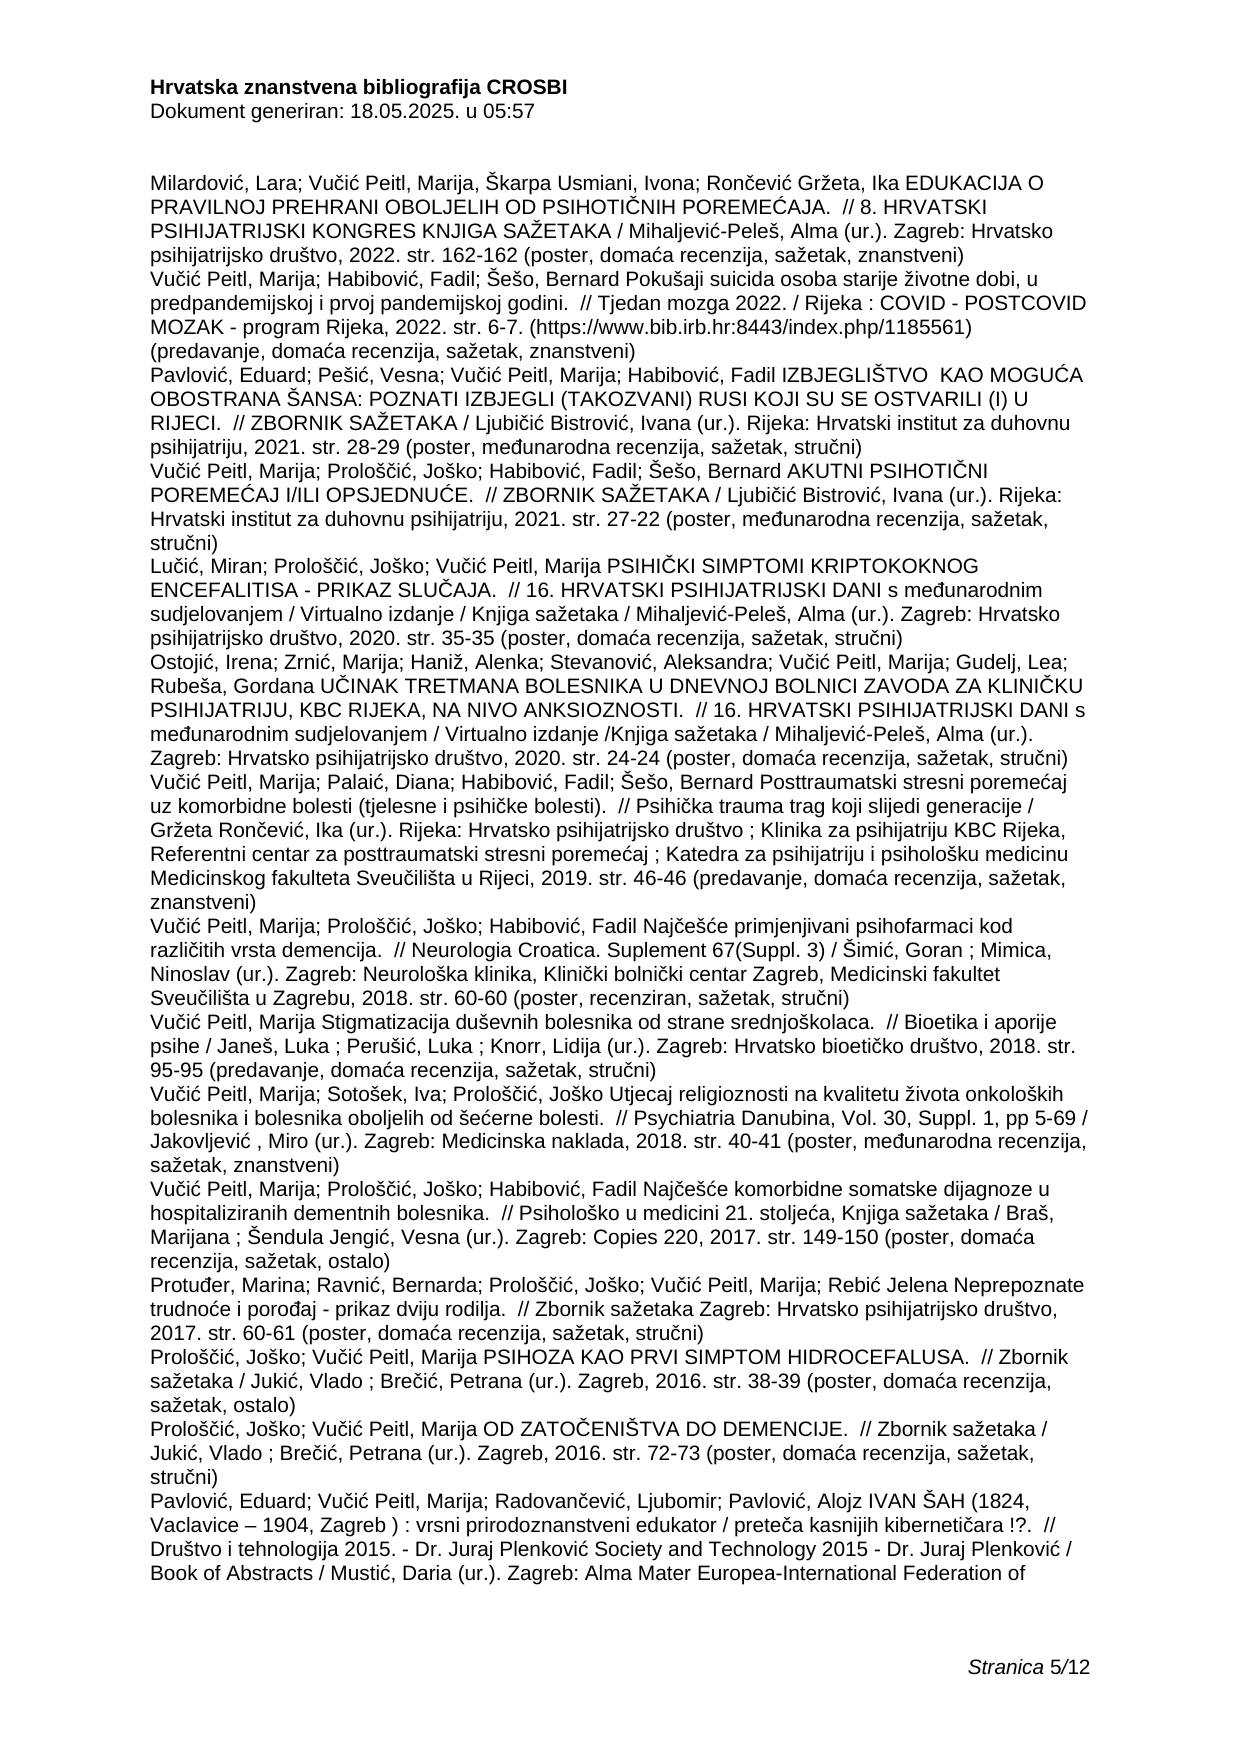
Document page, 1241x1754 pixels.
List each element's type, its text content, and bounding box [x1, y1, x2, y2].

text Ostojić, Irena; Zrnić, Marija; Haniž, Alenka; Stevanović, Aleksandra; Vučić Peitl, Marija; Gudelj, Lea; Rubeša, Gordana [150, 650, 1090, 770]
text Vučić Peitl, Marija; Prološčić, Joško; Habibović, Fadil [150, 914, 1090, 1009]
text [150, 1489, 1090, 1584]
text Vučić Peitl, Marija; Palaić, Diana; Habibović, Fadil; Šešo, Bernard [150, 770, 1090, 914]
text Protuđer, Marina; Ravnić, Bernarda; Prološčić, Joško; Vučić Peitl, Marija; Rebić Jelena [150, 1273, 1090, 1345]
text Prološčić, Joško; Vučić Peitl, Marija [150, 1345, 1090, 1417]
text Milardović, Lara; Vučić Peitl, Marija, Škarpa Usmiani, Ivona; Rončević Gržeta, Ika [150, 171, 1090, 267]
text Vučić Peitl, Marija; Sotošek, Iva; Prološčić, Joško [150, 1081, 1090, 1177]
text Vučić Peitl, Marija; Prološčić, Joško; Habibović, Fadil [150, 1177, 1090, 1273]
text Vučić Peitl, Marija [150, 1009, 1090, 1081]
text Vučić Peitl, Marija; Prološčić, Joško; Habibović, Fadil; Šešo, Bernard [150, 458, 1090, 554]
text Vučić Peitl, Marija; Habibović, Fadil; Šešo, Bernard [150, 267, 1090, 363]
text Lučić, Miran; Prološčić, Joško; Vučić Peitl, Marija [150, 554, 1090, 650]
text Prološčić, Joško; Vučić Peitl, Marija [150, 1417, 1090, 1489]
text Pavlović, Eduard; Pešić, Vesna; Vučić Peitl, Marija; Habibović, Fadil [150, 363, 1090, 458]
